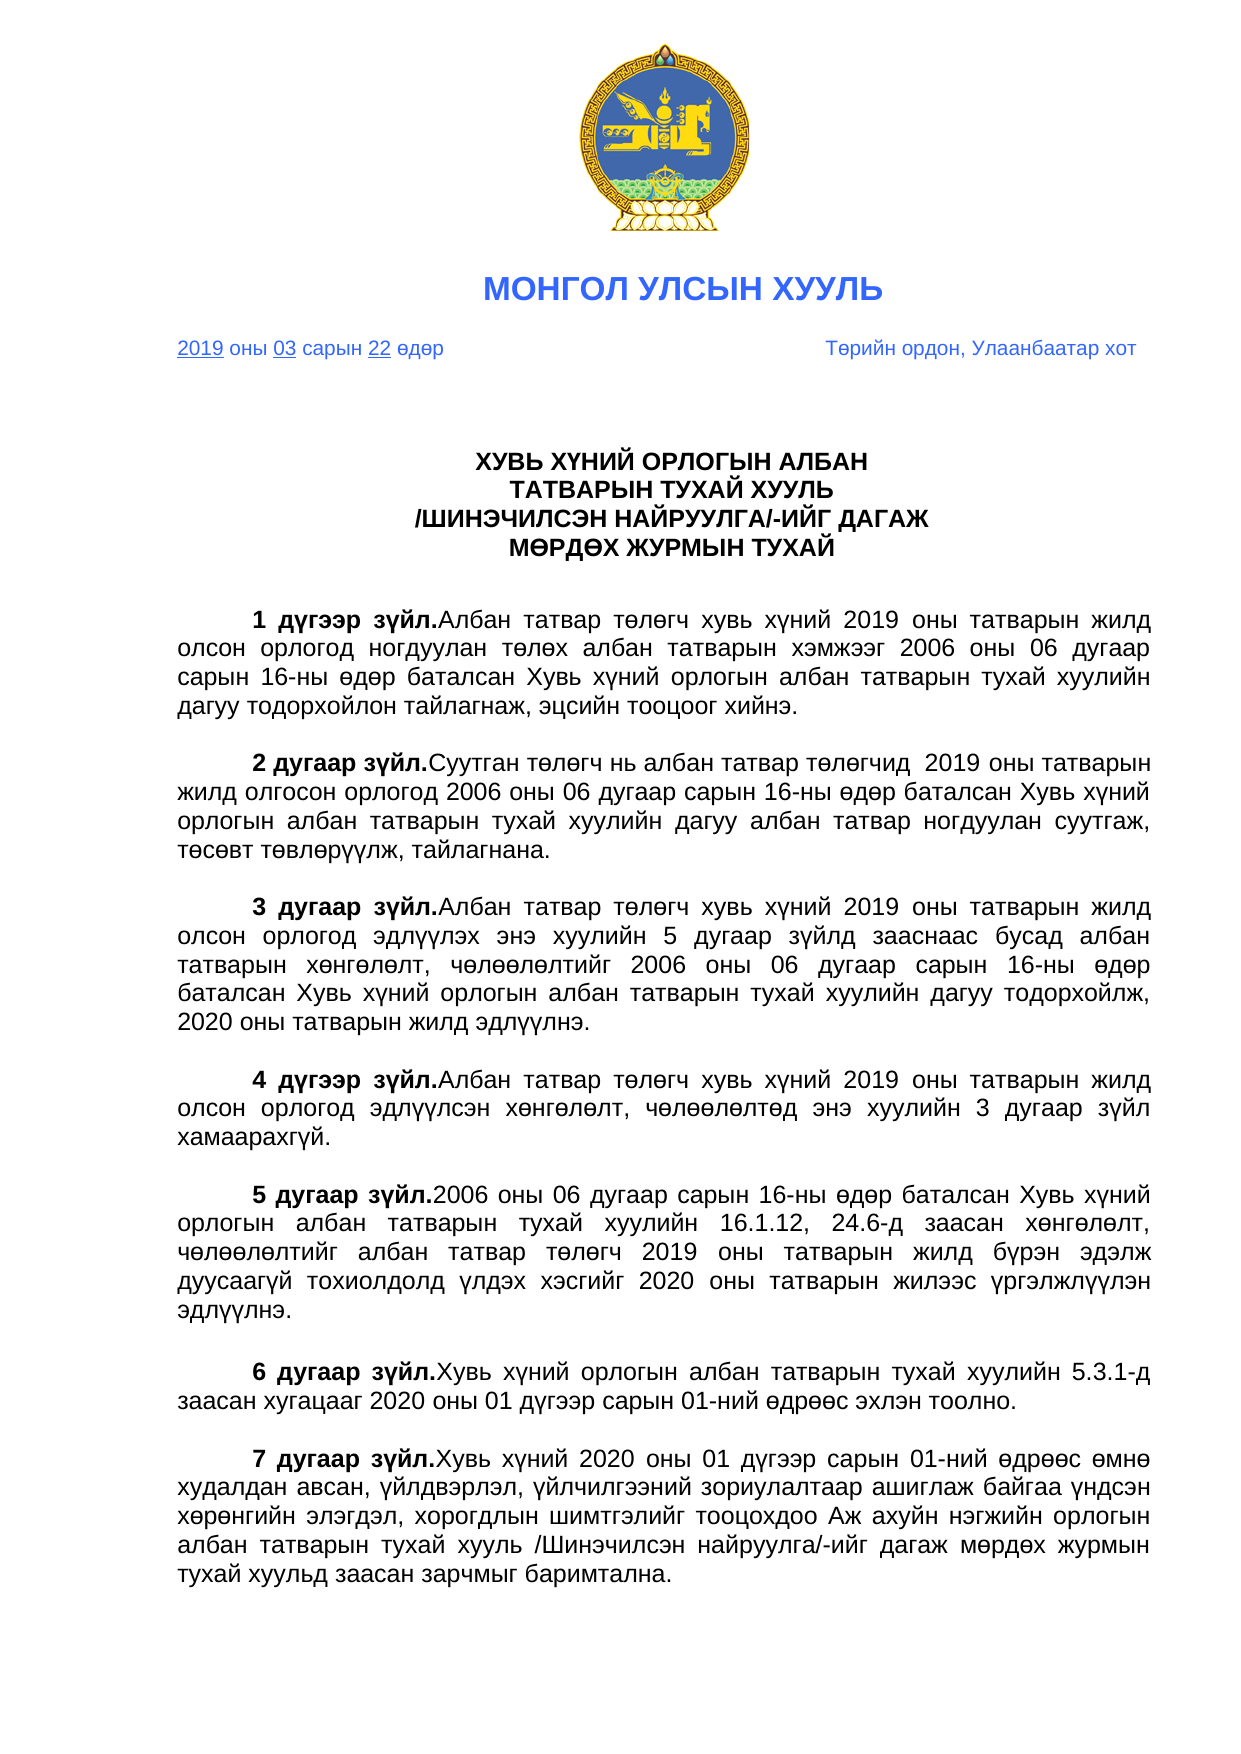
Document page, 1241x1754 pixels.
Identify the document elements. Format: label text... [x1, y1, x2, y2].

text МӨРДӨХ ЖУРМЫН ТУХАЙ [192, 533, 1151, 561]
text 1 дүгээр зүйл.Албан татвар төлөгч хувь хүний 2019 оны татварын жилд олсон орлогод ногдуулан төлөх албан татварын хэмжээг 2006 оны 06 дугаар сарын 16-ны өдөр баталсан Хувь хүний орлогын албан татварын тухай хуулийн дагуу тодорхойлон тайлагнаж, эцсийн тооцоог хийнэ. [177, 604, 1151, 719]
text ХУВЬ ХҮНИЙ ОРЛОГЫН АЛБАН [192, 446, 1151, 475]
text 2019 оны 03 сарын 22 өдөр Төрийн ордон, Улаанбаатар хот [177, 336, 1151, 360]
text 6 дугаар зүйл.Хувь хүний орлогын албан татварын тухай хуулийн 5.3.1-д заасан хугацааг 2020 оны 01 дүгээр сарын 01-ний өдрөөс эхлэн тоолно. [177, 1357, 1151, 1415]
text 5 дугаар зүйл.2006 оны 06 дугаар сарын 16-ны өдөр баталсан Хувь хүний орлогын албан татварын тухай хуулийн 16.1.12, 24.6-д заасан хөнгөлөлт, чөлөөлөлтийг албан татвар төлөгч 2019 оны татварын жилд бүрэн эдэлж дуусаагүй тохиолдолд үлдэх хэсгийг 2020 оны татварын жилээс үргэлжлүүлэн эдлүүлнэ. [177, 1179, 1151, 1323]
title МОНГОЛ УЛСЫН ХУУЛЬ [177, 269, 1189, 307]
text 7 дугаар зүйл.Хувь хүний 2020 оны 01 дүгээр сарын 01-ний өдрөөс өмнө худалдан авсан, үйлдвэрлэл, үйлчилгээний зориулалтаар ашиглаж байгаа үндсэн хөрөнгийн элэгдэл, хорогдлын шимтгэлийг тооцохдоо Аж ахуйн нэгжийн орлогын албан татварын тухай хууль /Шинэчилсэн найруулга/-ийг дагаж мөрдөх журмын тухай хуульд заасан зарчмыг баримтална. [177, 1444, 1151, 1587]
text 4 дүгээр зүйл.Албан татвар төлөгч хувь хүний 2019 оны татварын жилд олсон орлогод эдлүүлсэн хөнгөлөлт, чөлөөлөлтөд энэ хуулийн 3 дугаар зүйл хамаарахгүй. [177, 1064, 1151, 1151]
text /ШИНЭЧИЛСЭН НАЙРУУЛГА/-ИЙГ ДАГАЖ [192, 504, 1151, 533]
picture [579, 43, 750, 231]
text 2 дугаар зүйл.Суутган төлөгч нь албан татвар төлөгчид 2019 оны татварын жилд олгосон орлогод 2006 оны 06 дугаар сарын 16-ны өдөр баталсан Хувь хүний орлогын албан татварын тухай хуулийн дагуу албан татвар ногдуулан суутгаж, төсөвт төвлөрүүлж, тайлагнана. [177, 748, 1151, 863]
text ТАТВАРЫН ТУХАЙ ХУУЛЬ [192, 475, 1151, 504]
text 3 дугаар зүйл.Албан татвар төлөгч хувь хүний 2019 оны татварын жилд олсон орлогод эдлүүлэх энэ хуулийн 5 дугаар зүйлд зааснаас бусад албан татварын хөнгөлөлт, чөлөөлөлтийг 2006 оны 06 дугаар сарын 16-ны өдөр баталсан Хувь хүний орлогын албан татварын тухай хуулийн дагуу тодорхойлж, 2020 оны татварын жилд эдлүүлнэ. [177, 892, 1151, 1036]
